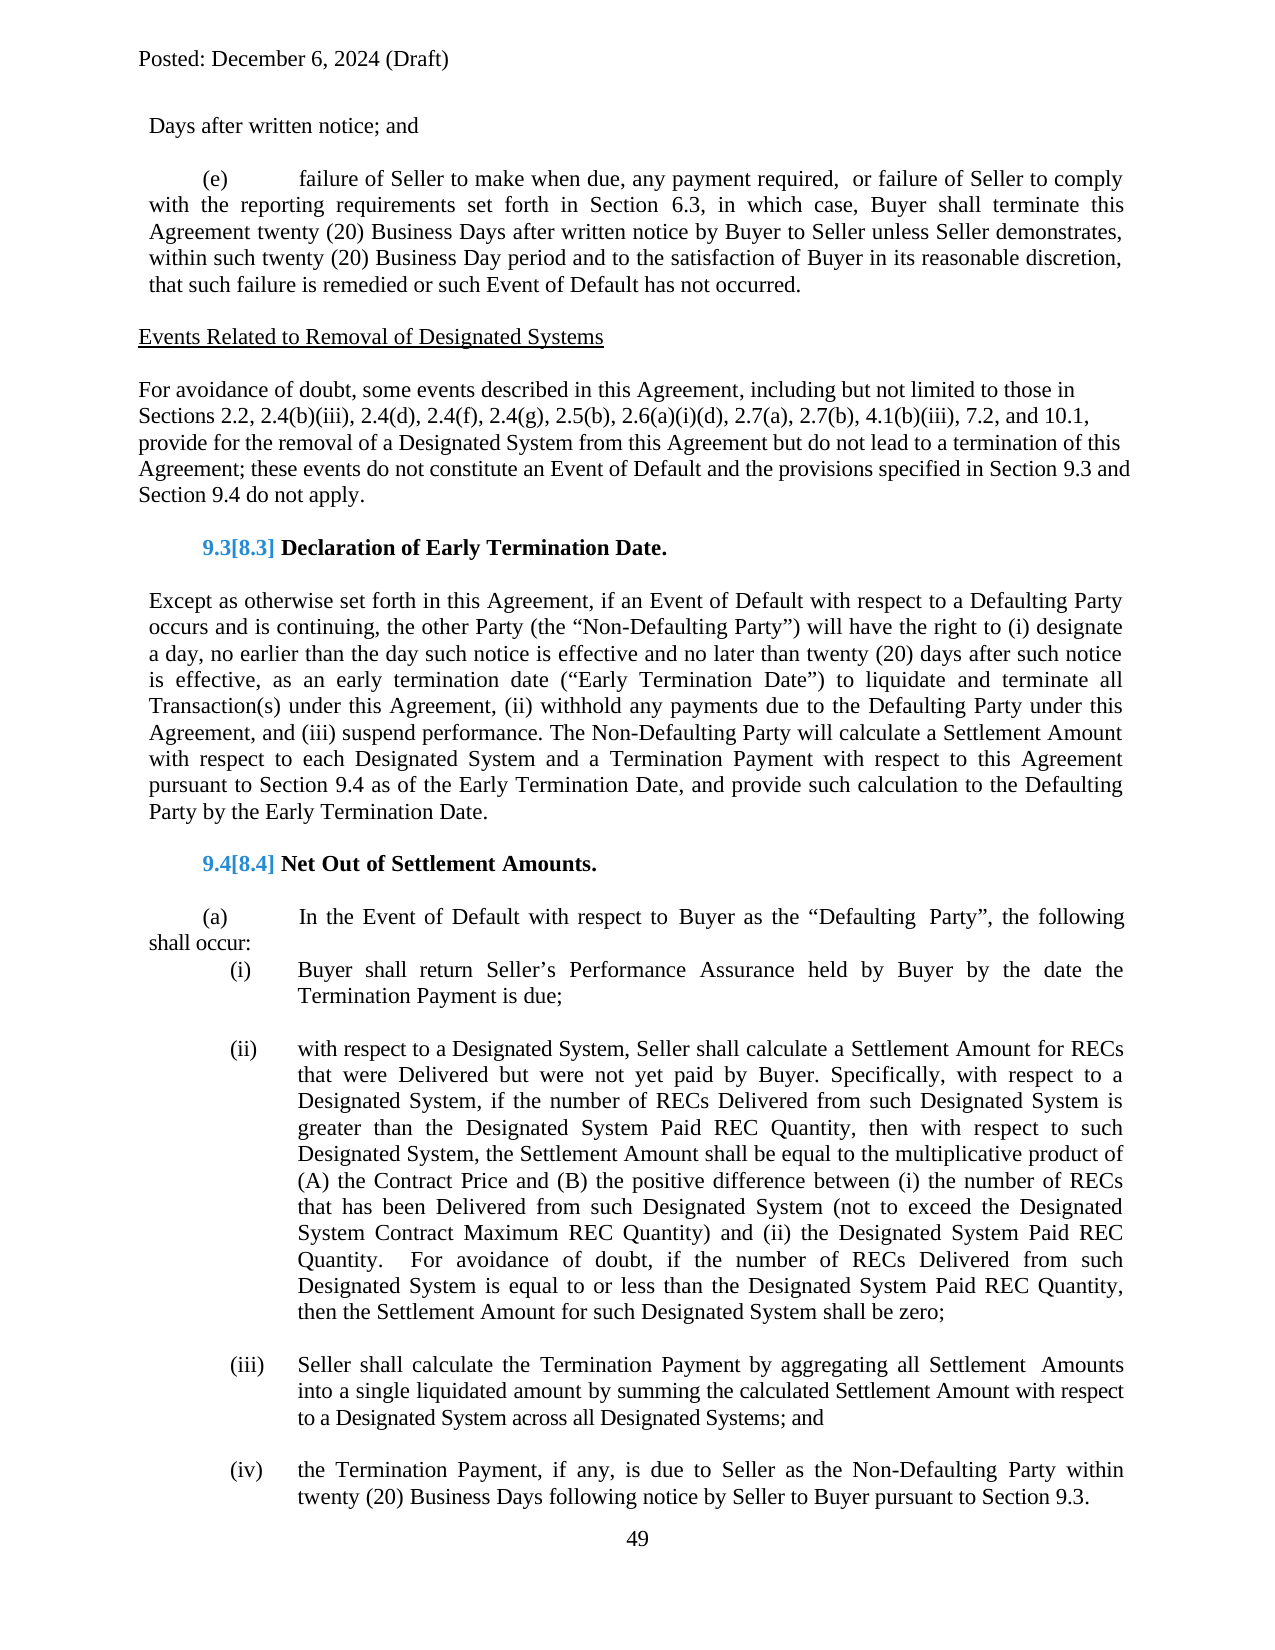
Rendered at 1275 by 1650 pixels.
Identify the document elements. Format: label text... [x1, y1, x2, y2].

subtitle Net Out of Settlement Amounts. [148, 850, 1137, 877]
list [148, 112, 1125, 139]
list Buyer shall return Seller’s Performance Assurance held by Buyer by the date the Termination Payment is due; [230, 956, 1125, 1008]
text Except as otherwise set forth in this Agreement, if an Event of Default with respect to a Defaulting Party occurs and is continuing, the other Party (the “Non-Defaulting Party”) will have the right to (i) designate a day, no earlier than the day such notice is effective and no later than twenty (20) days after such notice is effective, as an early termination date (“Early Termination Date”) to liquidate and terminate all Transaction(s) under this Agreement, (ii) withhold any payments due to the Defaulting Party under this Agreement, and (iii) suspend performance. The Non-Defaulting Party will calculate a Settlement Amount with respect to each Designated System and a Termination Payment with respect to this Agreement pursuant to Section 9.4 as of the Early Termination Date, and provide such calculation to the Defaulting Party by the Early Termination Date. [148, 587, 1124, 824]
list In the Event of Default with respect to Buyer as the “Defaulting Party”, the following shall occur: [148, 903, 1125, 956]
list with respect to a Designated System, Seller shall calculate a Settlement Amount for RECs that were Delivered but were not yet paid by Buyer. Specifically, with respect to a Designated System, if the number of RECs Delivered from such Designated System is greater than the Designated System Paid REC Quantity, then with respect to such Designated System, the Settlement Amount shall be equal to the multiplicative product of (A) the Contract Price and (B) the positive difference between (i) the number of RECs that has been Delivered from such Designated System (not to exceed the Designated System Contract Maximum REC Quantity) and (ii) the Designated System Paid REC Quantity. For avoidance of doubt, if the number of RECs Delivered from such Designated System is equal to or less than the Designated System Paid REC Quantity, then the Settlement Amount for such Designated System shall be zero; [230, 1035, 1125, 1325]
list Events Related to Removal of Designated Systems [138, 323, 1137, 350]
list Seller shall calculate the Termination Payment by aggregating all Settlement Amounts into a single liquidated amount by summing the calculated Settlement Amount with respect to a Designated System across all Designated Systems; and [230, 1351, 1125, 1430]
list For avoidance of doubt, some events described in this Agreement, including but not limited to those in Sections 2.2, 2.4(b)(iii), 2.4(d), 2.4(f), 2.4(g), 2.5(b), 2.6(d), 2.7(a), 2.7(b), 4.1(b)(iii), 7.2, and 10.1, provide for the removal of a Designated System from this Agreement but do not lead to a termination of this Agreement; these events do not constitute an Event of Default and the provisions specified in Section 9.3 and Section 9.4 do not apply. [138, 376, 1137, 508]
subtitle Declaration of Early Termination Date. [148, 534, 1137, 561]
list the Termination Payment, if any, is due to Seller as the Non-Defaulting Party within twenty (20) Business Days following notice by Seller to Buyer pursuant to Section 9.3. [230, 1457, 1125, 1509]
list failure of Seller to make when due, any payment required, or failure of Seller to comply with the reporting requirements set forth in Section 6.3, in which case, Buyer shall terminate this Agreement twenty (20) Business Days after written notice by Buyer to Seller unless Seller demonstrates, within such twenty (20) Business Day period and to the satisfaction of Buyer in its reasonable discretion, that such failure is remedied or such Event of Default has not occurred. [148, 165, 1125, 297]
